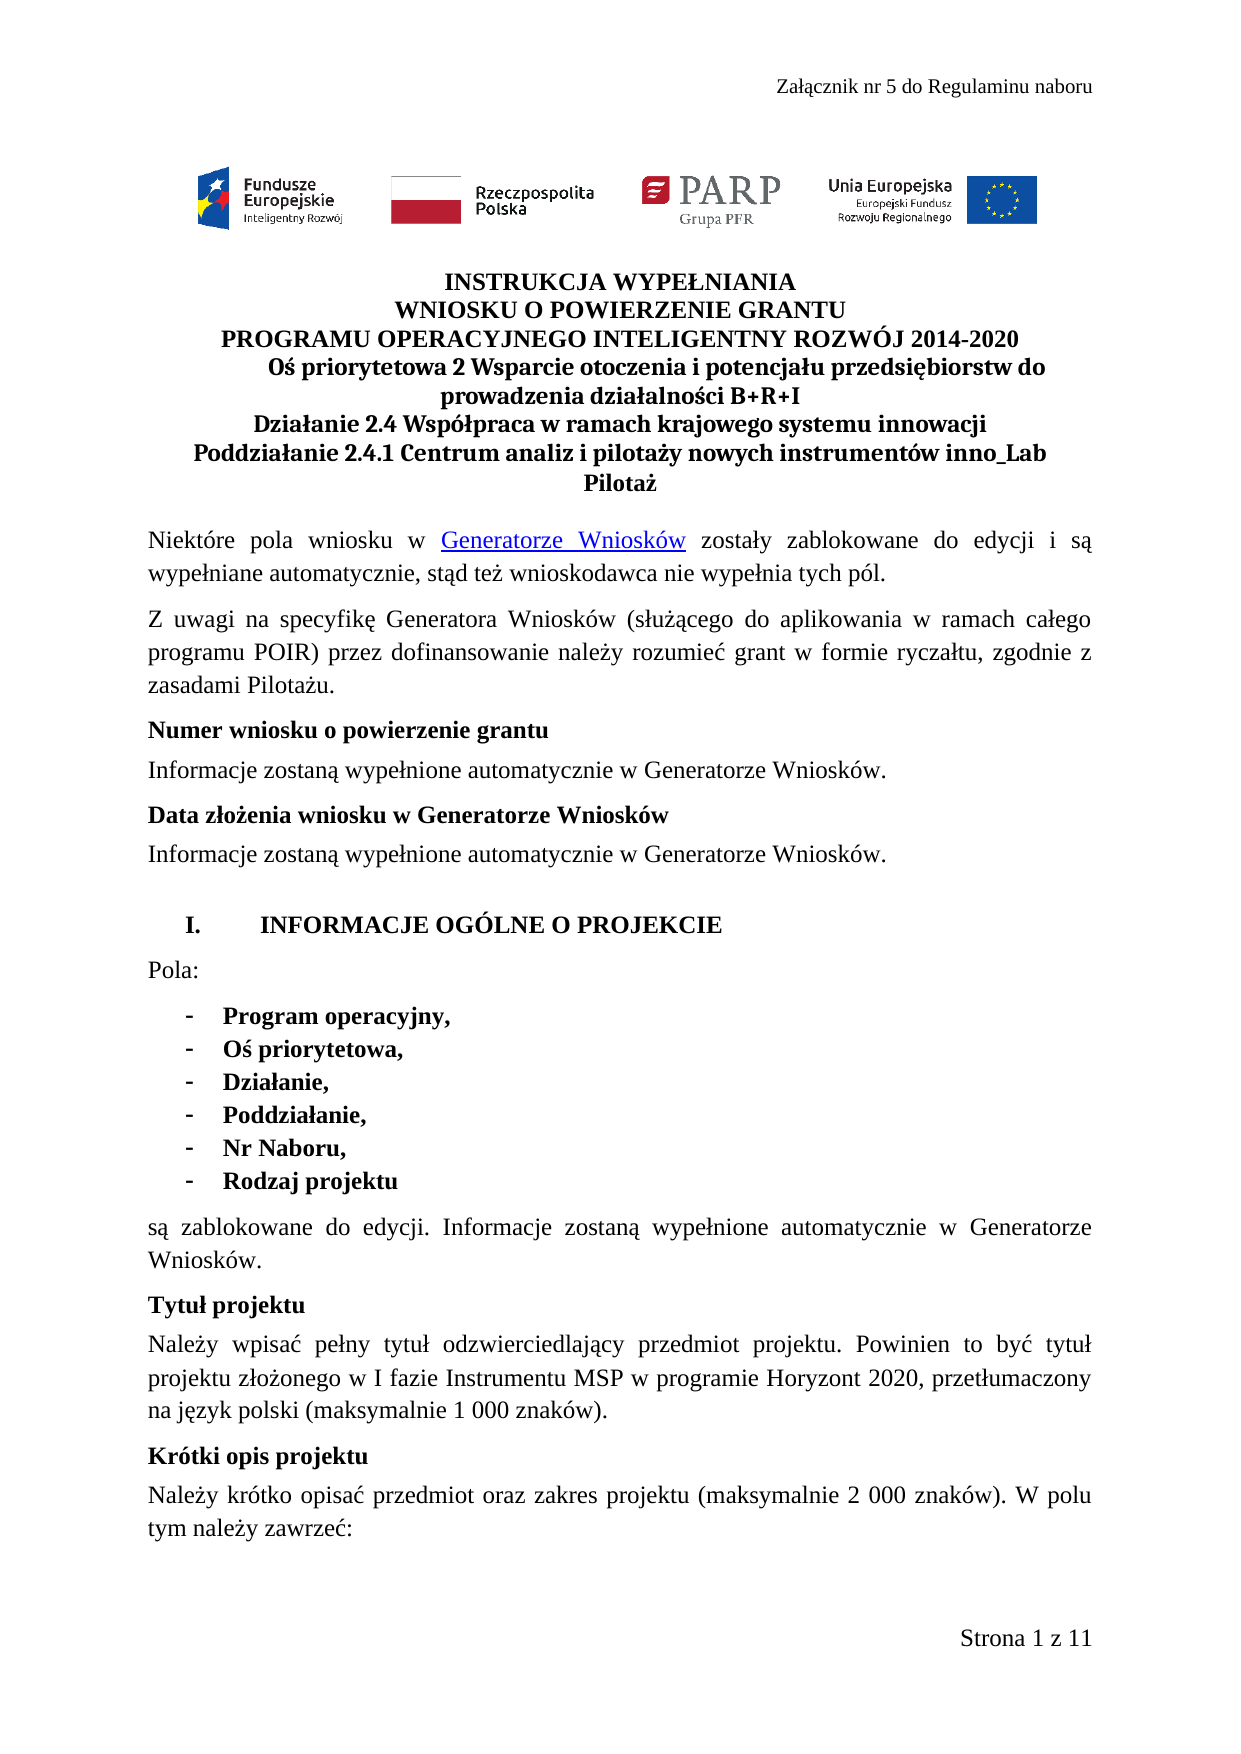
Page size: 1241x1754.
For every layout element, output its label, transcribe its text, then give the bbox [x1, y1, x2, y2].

text Z uwagi na specyfikę Generatora Wniosków (służącego do aplikowania w ramach całego programu POIR) przez dofinansowanie należy rozumieć grant w formie ryczałtu, zgodnie z zasadami Pilotażu. [148, 604, 1093, 699]
text Należy krótko opisać przedmiot oraz zakres projektu (maksymalnie 2 000 znaków). W polu tym należy zawrzeć: [148, 1480, 1093, 1542]
list Poddziałanie, [185, 1100, 1093, 1129]
picture [153, 147, 1087, 250]
list Program operacyjny, [185, 1001, 1093, 1030]
list Nr Naboru, [185, 1133, 1093, 1162]
text są zablokowane do edycji. Informacje zostaną wypełnione automatycznie w Generatorze Wniosków. [148, 1212, 1093, 1273]
text Numer wniosku o powierzenie grantu [148, 716, 1093, 744]
list INFORMACJE OGÓLNE O PROJEKCIE [185, 910, 1093, 939]
text WNIOSKU O POWIERZENIE GRANTU [148, 295, 1093, 324]
text PROGRAMU OPERACYJNEGO INTELIGENTNY ROZWÓJ 2014-2020 [148, 324, 1093, 353]
text Tytuł projektu [148, 1290, 1093, 1319]
text Informacje zostaną wypełnione automatycznie w Generatorze Wniosków. [148, 839, 1093, 868]
subtitle INSTRUKCJA WYPEŁNIANIA [148, 267, 1093, 295]
subtitle Działanie 2.4 Współpraca w ramach krajowego systemu innowacji [148, 410, 1093, 439]
text Krótki opis projektu [148, 1441, 1093, 1470]
text Pola: [148, 956, 1093, 984]
list Rodzaj projektu [185, 1166, 1093, 1195]
list Oś priorytetowa, [185, 1034, 1093, 1063]
text Niektóre pola wniosku w Generatorze Wniosków zostały zablokowane do edycji i są wypełniane automatycznie, stąd też wnioskodawca nie wypełnia tych pól. [148, 525, 1093, 587]
subtitle Oś priorytetowa 2 Wsparcie otoczenia i potencjału przedsiębiorstw do prowadzenia działalności B+R+I [148, 353, 1093, 410]
text Należy wpisać pełny tytuł odzwierciedlający przedmiot projektu. Powinien to być tytuł projektu złożonego w I fazie Instrumentu MSP w programie Horyzont 2020, przetłumaczony na język polski (maksymalnie 1 000 znaków). [148, 1329, 1093, 1424]
text Pilotaż [148, 468, 1093, 497]
text Informacje zostaną wypełnione automatycznie w Generatorze Wniosków. [148, 755, 1093, 783]
list Działanie, [185, 1067, 1093, 1096]
subtitle Poddziałanie 2.4.1 Centrum analiz i pilotaży nowych instrumentów inno_Lab [148, 439, 1093, 468]
text Data złożenia wniosku w Generatorze Wniosków [148, 800, 1093, 829]
